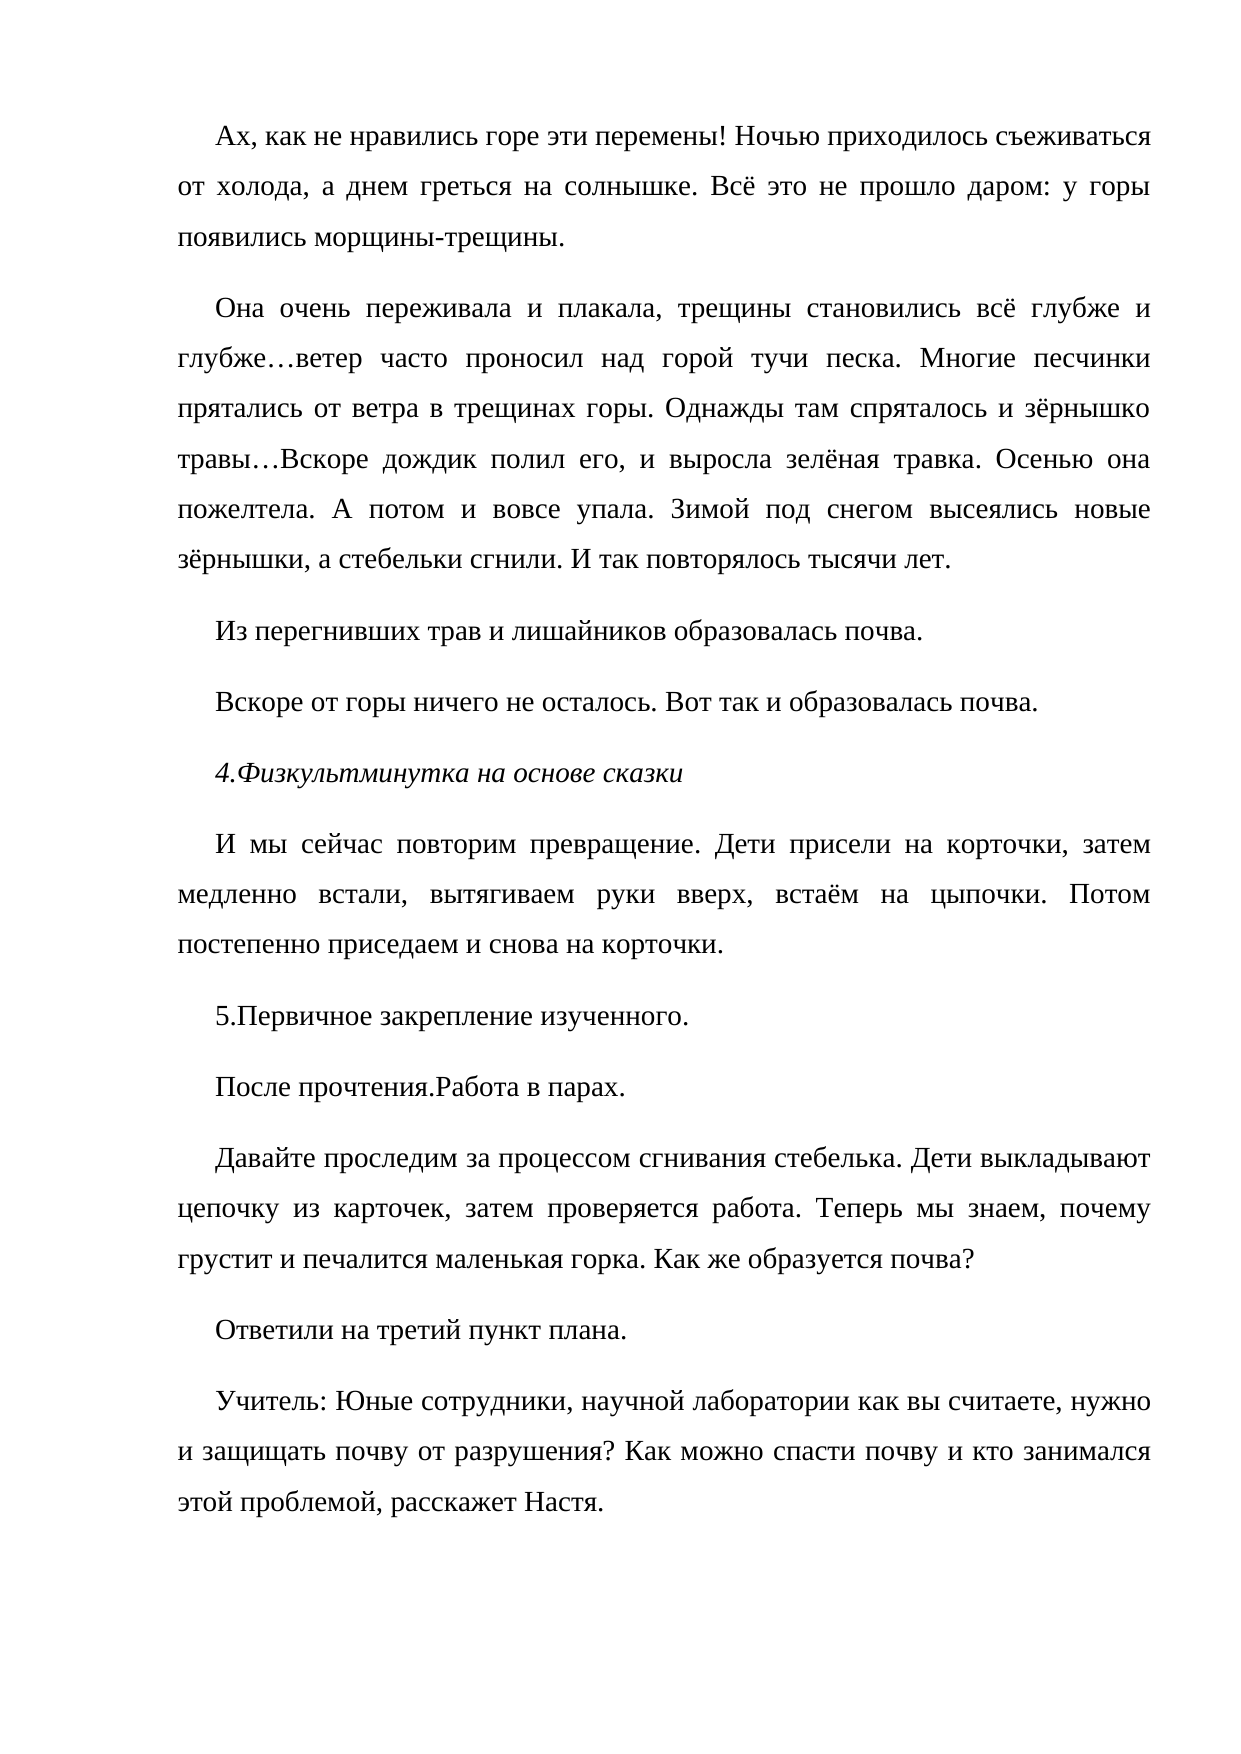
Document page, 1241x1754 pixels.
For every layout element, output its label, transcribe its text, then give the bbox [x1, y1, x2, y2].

text Учитель: Юные сотрудники, научной лаборатории как вы считаете, нужно и защищать почву от разрушения? Как можно спасти почву и кто занимался этой проблемой, расскажет Настя. [177, 1383, 1152, 1517]
text 4.Физкультминутка на основе сказки [177, 755, 1152, 788]
text 5.Первичное закрепление изученного. [177, 998, 1152, 1031]
text Вскоре от горы ничего не осталось. Вот так и образовалась почва. [177, 684, 1152, 717]
text После прочтения.Работа в парах. [177, 1069, 1152, 1102]
text Из перегнивших трав и лишайников образовалась почва. [177, 613, 1152, 646]
text И мы сейчас повторим превращение. Дети присели на корточки, затем медленно встали, вытягиваем руки вверх, встаём на цыпочки. Потом постепенно приседаем и снова на корточки. [177, 826, 1152, 960]
text Она очень переживала и плакала, трещины становились всё глубже и глубже…ветер часто проносил над горой тучи песка. Многие песчинки прятались от ветра в трещинах горы. Однажды там спряталось и зёрнышко травы…Вскоре дождик полил его, и выросла зелёная травка. Осенью она пожелтела. А потом и вовсе упала. Зимой под снегом высеялись новые зёрнышки, а стебельки сгнили. И так повторялось тысячи лет. [177, 290, 1152, 575]
text Давайте проследим за процессом сгнивания стебелька. Дети выкладывают цепочку из карточек, затем проверяется работа. Теперь мы знаем, почему грустит и печалится маленькая горка. Как же образуется почва? [177, 1140, 1152, 1274]
text Ответили на третий пункт плана. [177, 1312, 1152, 1345]
text Ах, как не нравились горе эти перемены! Ночью приходилось съеживаться от холода, а днем греться на солнышке. Всё это не прошло даром: у горы появились морщины-трещины. [177, 118, 1152, 252]
